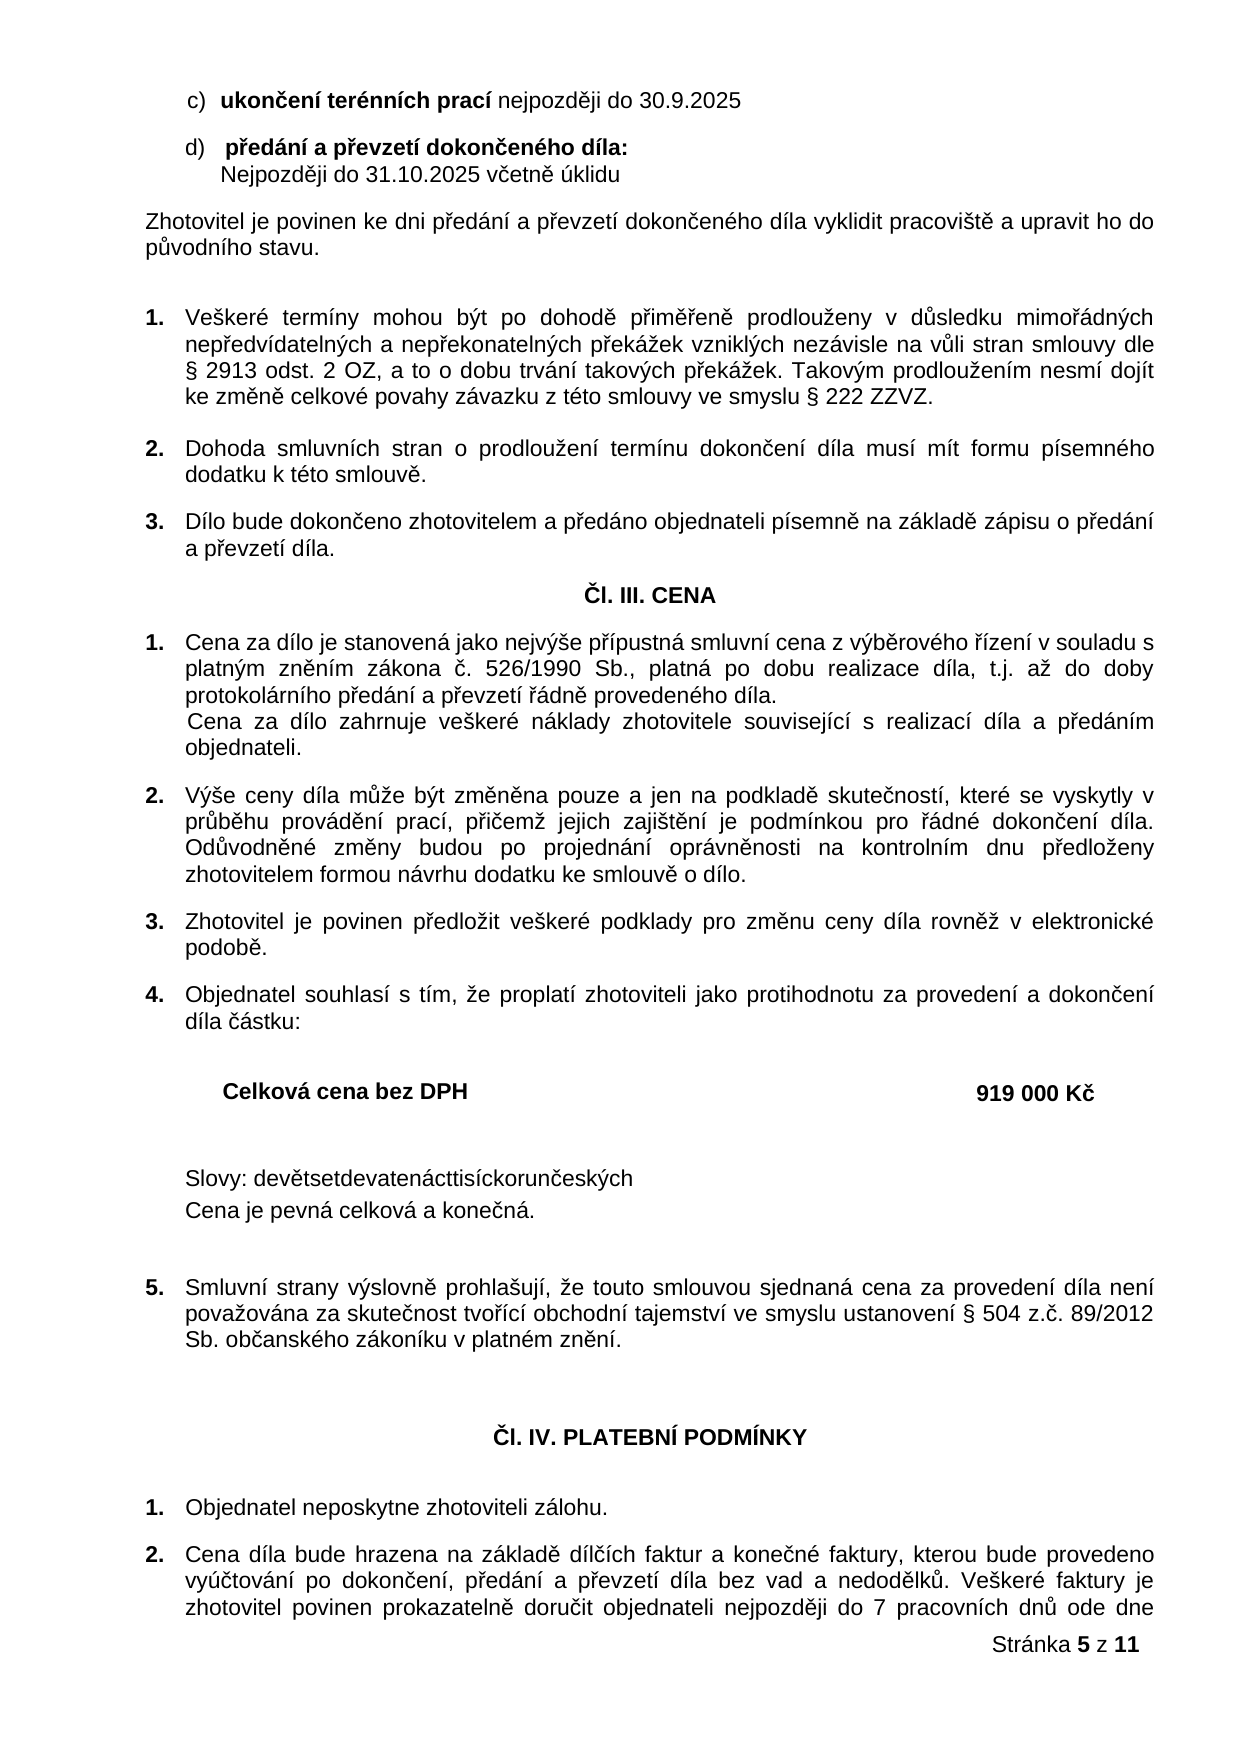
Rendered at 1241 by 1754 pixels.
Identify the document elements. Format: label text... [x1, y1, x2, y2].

list Výše ceny díla může být změněna pouze a jen na podkladě skutečností, které se vyskytly v průběhu provádění prací, přičemž jejich zajištění je podmínkou pro řádné dokončení díla. Odůvodněné změny budou po projednání oprávněnosti na kontrolním dnu předloženy zhotovitelem formou návrhu dodatku ke smlouvě o dílo. [145, 782, 1155, 887]
text Čl. IV. PLATEBNÍ PODMÍNKY [145, 1423, 1155, 1450]
text Slovy: devětsetdevatenácttisíckorunčeských [145, 1164, 1155, 1191]
list Dílo bude dokončeno zhotovitelem a předáno objednateli písemně na základě zápisu o předání a převzetí díla. [145, 508, 1155, 561]
text Cena je pevná celková a konečná. [145, 1197, 1155, 1223]
list ukončení terénních prací nejpozději do 30.9.2025 [187, 87, 1155, 113]
list Cena za dílo je stanovená jako nejvýše přípustná smluvní cena z výběrového řízení v souladu s platným zněním zákona č. 526/1990 Sb., platná po dobu realizace díla, t.j. až do doby protokolárního předání a převzetí řádně provedeného díla. [145, 629, 1155, 708]
list Veškeré termíny mohou být po dohodě přiměřeně prodlouženy v důsledku mimořádných nepředvídatelných a nepřekonatelných překážek vzniklých nezávisle na vůli stran smlouvy dle § 2913 odst. 2 OZ, a to o dobu trvání takových překážek. Takovým prodloužením nesmí dojít ke změně celkové povahy závazku z této smlouvy ve smyslu § 222 ZZVZ. [145, 304, 1155, 410]
text Celková cena bez DPH [145, 1078, 1155, 1104]
list Objednatel neposkytne zhotoviteli zálohu. [145, 1493, 1155, 1520]
text Čl. III. CENA [145, 582, 1155, 608]
text Cena za dílo zahrnuje veškeré náklady zhotovitele související s realizací díla a předáním objednateli. [185, 708, 1155, 761]
list Dohoda smluvních stran o prodloužení termínu dokončení díla musí mít formu písemného dodatku k této smlouvě. [145, 435, 1155, 487]
list předání a převzetí dokončeného díla: [145, 134, 1155, 161]
list Zhotovitel je povinen předložit veškeré podklady pro změnu ceny díla rovněž v elektronické podobě. [145, 908, 1155, 961]
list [145, 1541, 1155, 1620]
list Smluvní strany výslovně prohlašují, že touto smlouvou sjednaná cena za provedení díla není považována za skutečnost tvořící obchodní tajemství ve smyslu ustanovení § 504 z.č. 89/2012 Sb. občanského zákoníku v platném znění. [145, 1273, 1155, 1353]
text Nejpozději do 31.10.2025 včetně úklidu [145, 161, 1155, 187]
text Zhotovitel je povinen ke dni předání a převzetí dokončeného díla vyklidit pracoviště a upravit ho do původního stavu. [145, 208, 1155, 261]
list Objednatel souhlasí s tím, že proplatí zhotoviteli jako protihodnotu za provedení a dokončení díla částku: [145, 981, 1155, 1034]
